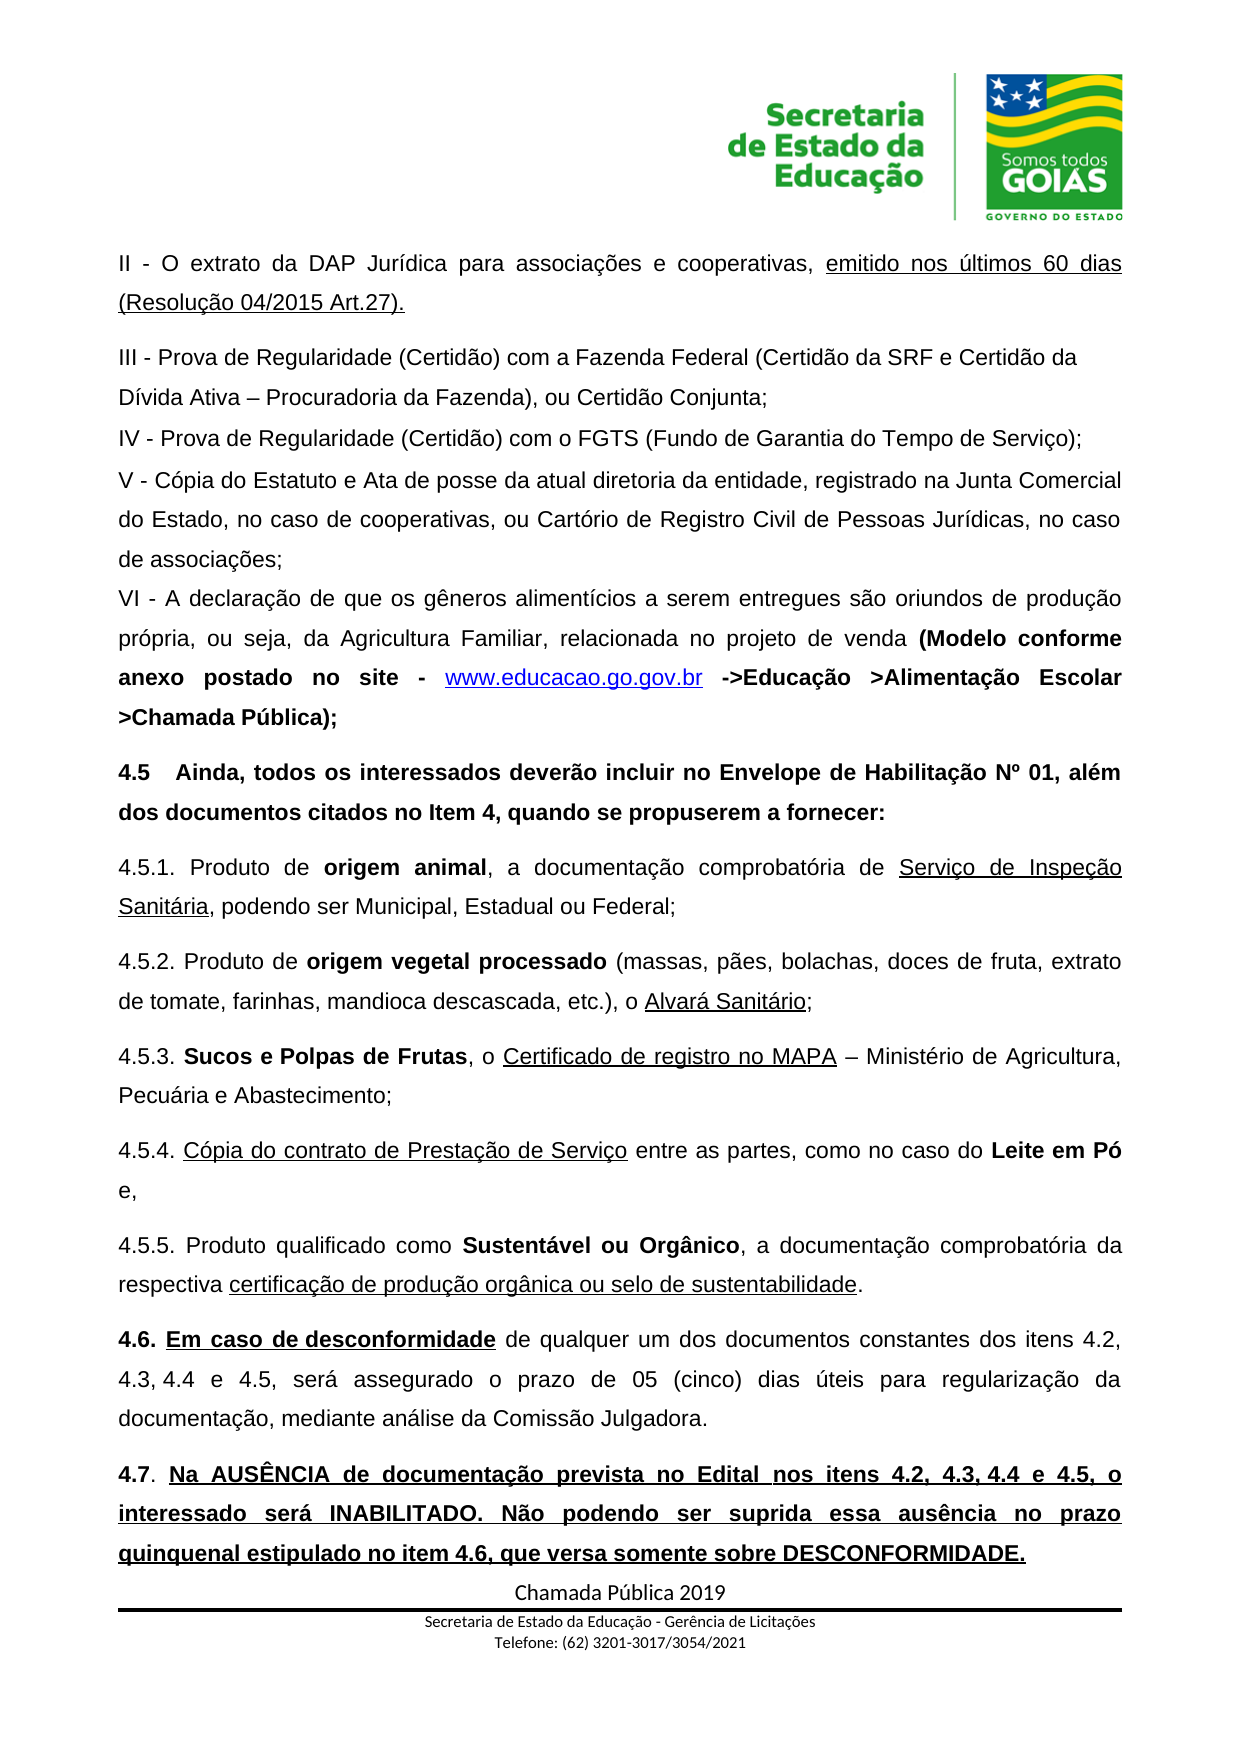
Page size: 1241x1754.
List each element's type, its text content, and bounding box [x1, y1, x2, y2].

text 4.5.5. Produto qualificado como Sustentável ou Orgânico, a documentação comprobatória da respectiva certificação de produção orgânica ou selo de sustentabilidade. [118, 1232, 1122, 1298]
text VI - A declaração de que os gêneros alimentícios a serem entregues são oriundos de produção própria, ou seja, da Agricultura Familiar, relacionada no projeto de venda (Modelo conforme anexo postado no site - www.educacao.go.gov.br ->Educação >Alimentação Escolar >Chamada Pública); [118, 585, 1122, 730]
text 4.7. Na AUSÊNCIA de documentação prevista no Edital nos itens 4.2, 4.3, 4.4 e 4.5, o interessado será INABILITADO. Não podendo ser suprida essa ausência no prazo quinquenal estipulado no item 4.6, que versa somente sobre DESCONFORMIDADE. [118, 1524, 1122, 1566]
text III - Prova de Regularidade (Certidão) com a Fazenda Federal (Certidão da SRF e Certidão da Dívida Ativa – Procuradoria da Fazenda), ou Certidão Conjunta; [118, 344, 1122, 410]
text 4.5.4. Cópia do contrato de Prestação de Serviço entre as partes, como no caso do Leite em Pó e, [118, 1137, 1122, 1203]
text 4.6. Em caso de desconformidade de qualquer um dos documentos constantes dos itens 4.2, 4.3, 4.4 e 4.5, será assegurado o prazo de 05 (cinco) dias úteis para regularização da documentação, mediante análise da Comissão Julgadora. [118, 1326, 1122, 1432]
text 4.5.3. Sucos e Polpas de Frutas, o Certificado de registro no MAPA – Ministério de Agricultura, Pecuária e Abastecimento; [118, 1043, 1122, 1108]
text 4.5.1. Produto de origem animal, a documentação comprobatória de Serviço de Inspeção Sanitária, podendo ser Municipal, Estadual ou Federal; [118, 853, 1122, 919]
text IV - Prova de Regularidade (Certidão) com o FGTS (Fundo de Garantia do Tempo de Serviço); [118, 425, 1122, 452]
text 4.5.2. Produto de origem vegetal processado (massas, pães, bolachas, doces de fruta, extrato de tomate, farinhas, mandioca descascada, etc.), o Alvará Sanitário; [118, 948, 1122, 1014]
text 4.5 Ainda, todos os interessados deverão incluir no Envelope de Habilitação Nº 01, além dos documentos citados no Item 4, quando se propuserem a fornecer: [118, 759, 1122, 825]
text V - Cópia do Estatuto e Ata de posse da atual diretoria da entidade, registrado na Junta Comercial do Estado, no caso de cooperativas, ou Cartório de Registro Civil de Pessoas Jurídicas, no caso de associações; [118, 467, 1122, 572]
text 4.7. Na AUSÊNCIA de documentação prevista no Edital nos itens 4.2, 4.3, 4.4 e 4.5, o interessado será INABILITADO. Não podendo ser suprida essa ausência no prazo quinquenal estipulado no item 4.6, que versa somente sobre DESCONFORMIDADE. [118, 1461, 1122, 1523]
text II - O extrato da DAP Jurídica para associações e cooperativas, emitido nos últimos 60 dias (Resolução 04/2015 Art.27). [118, 250, 1122, 316]
picture [727, 73, 1123, 222]
